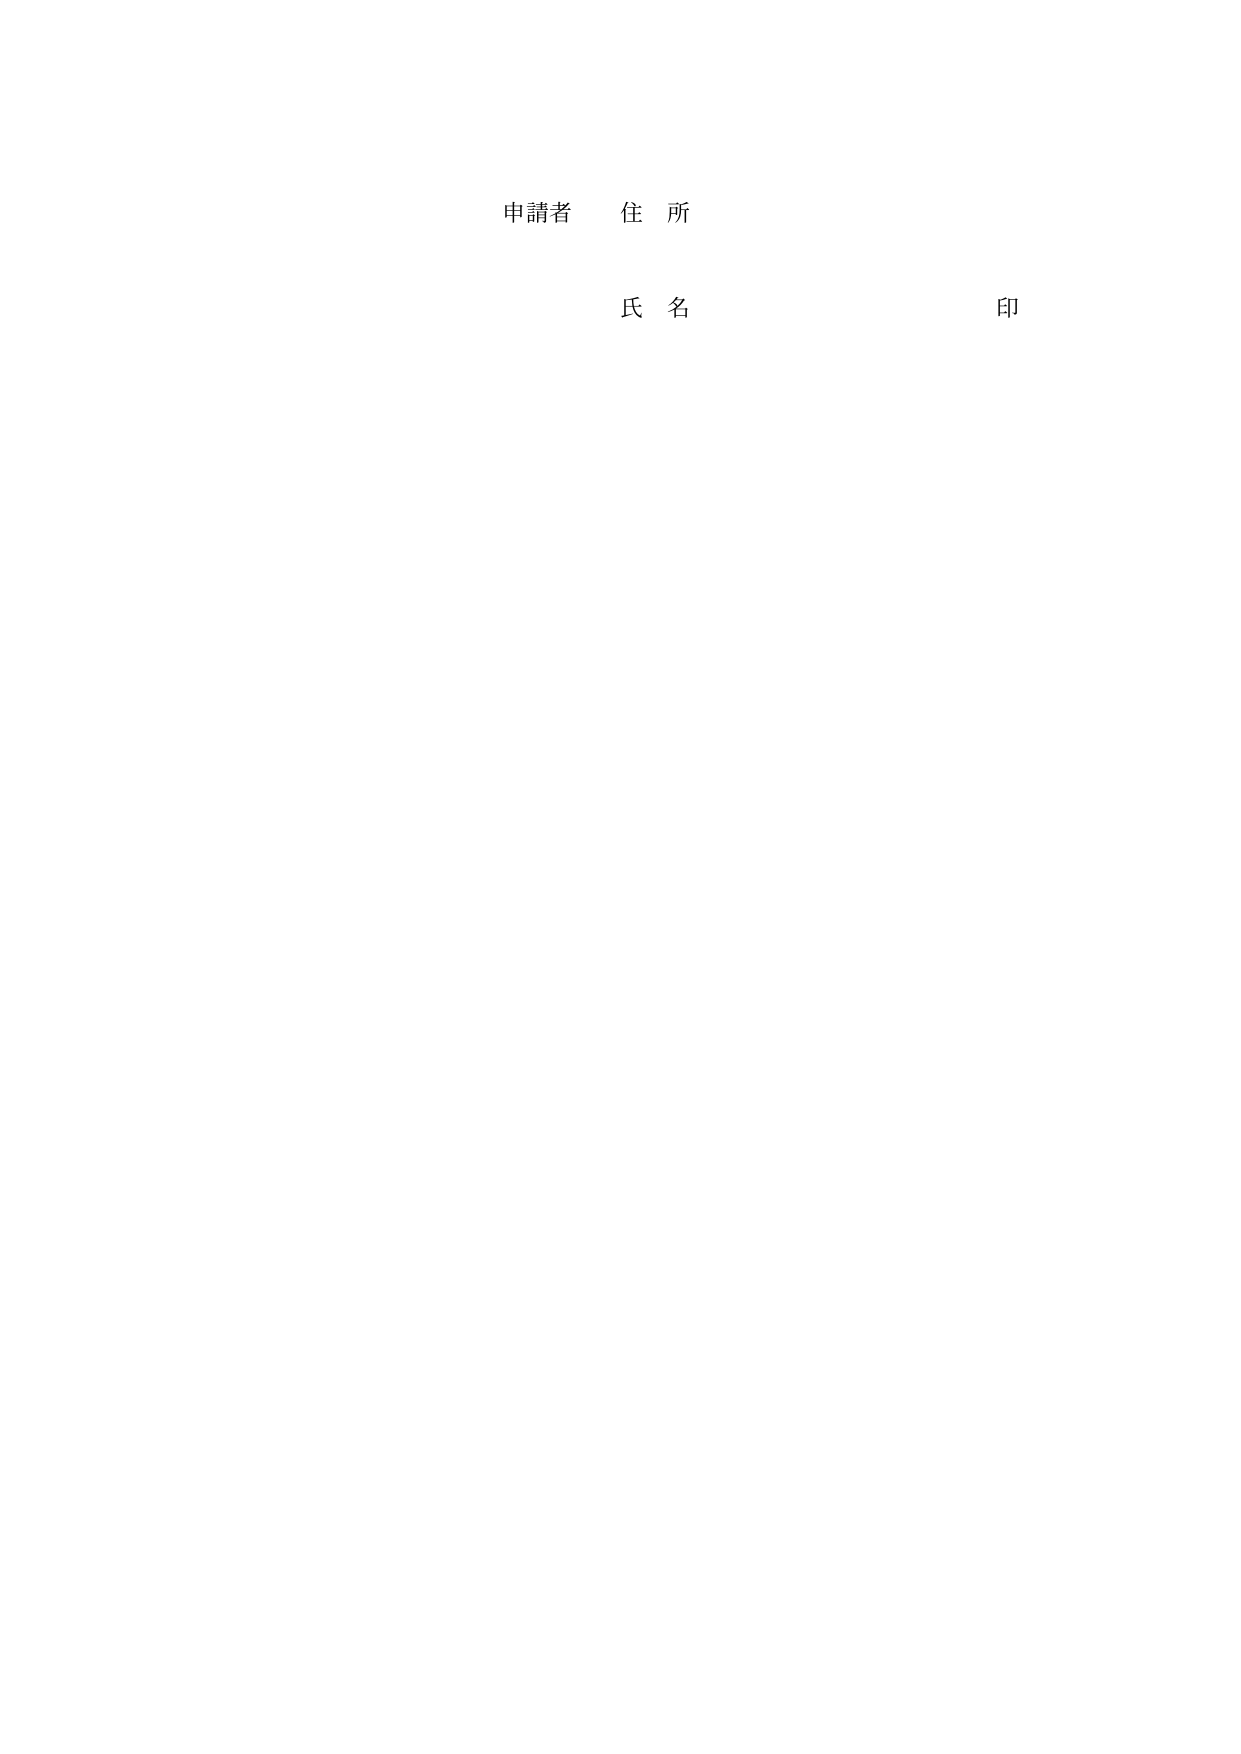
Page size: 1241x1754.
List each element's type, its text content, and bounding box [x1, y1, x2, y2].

text 氏 名 印 [149, 275, 1091, 339]
text 申請者 住 所 [149, 180, 1091, 244]
